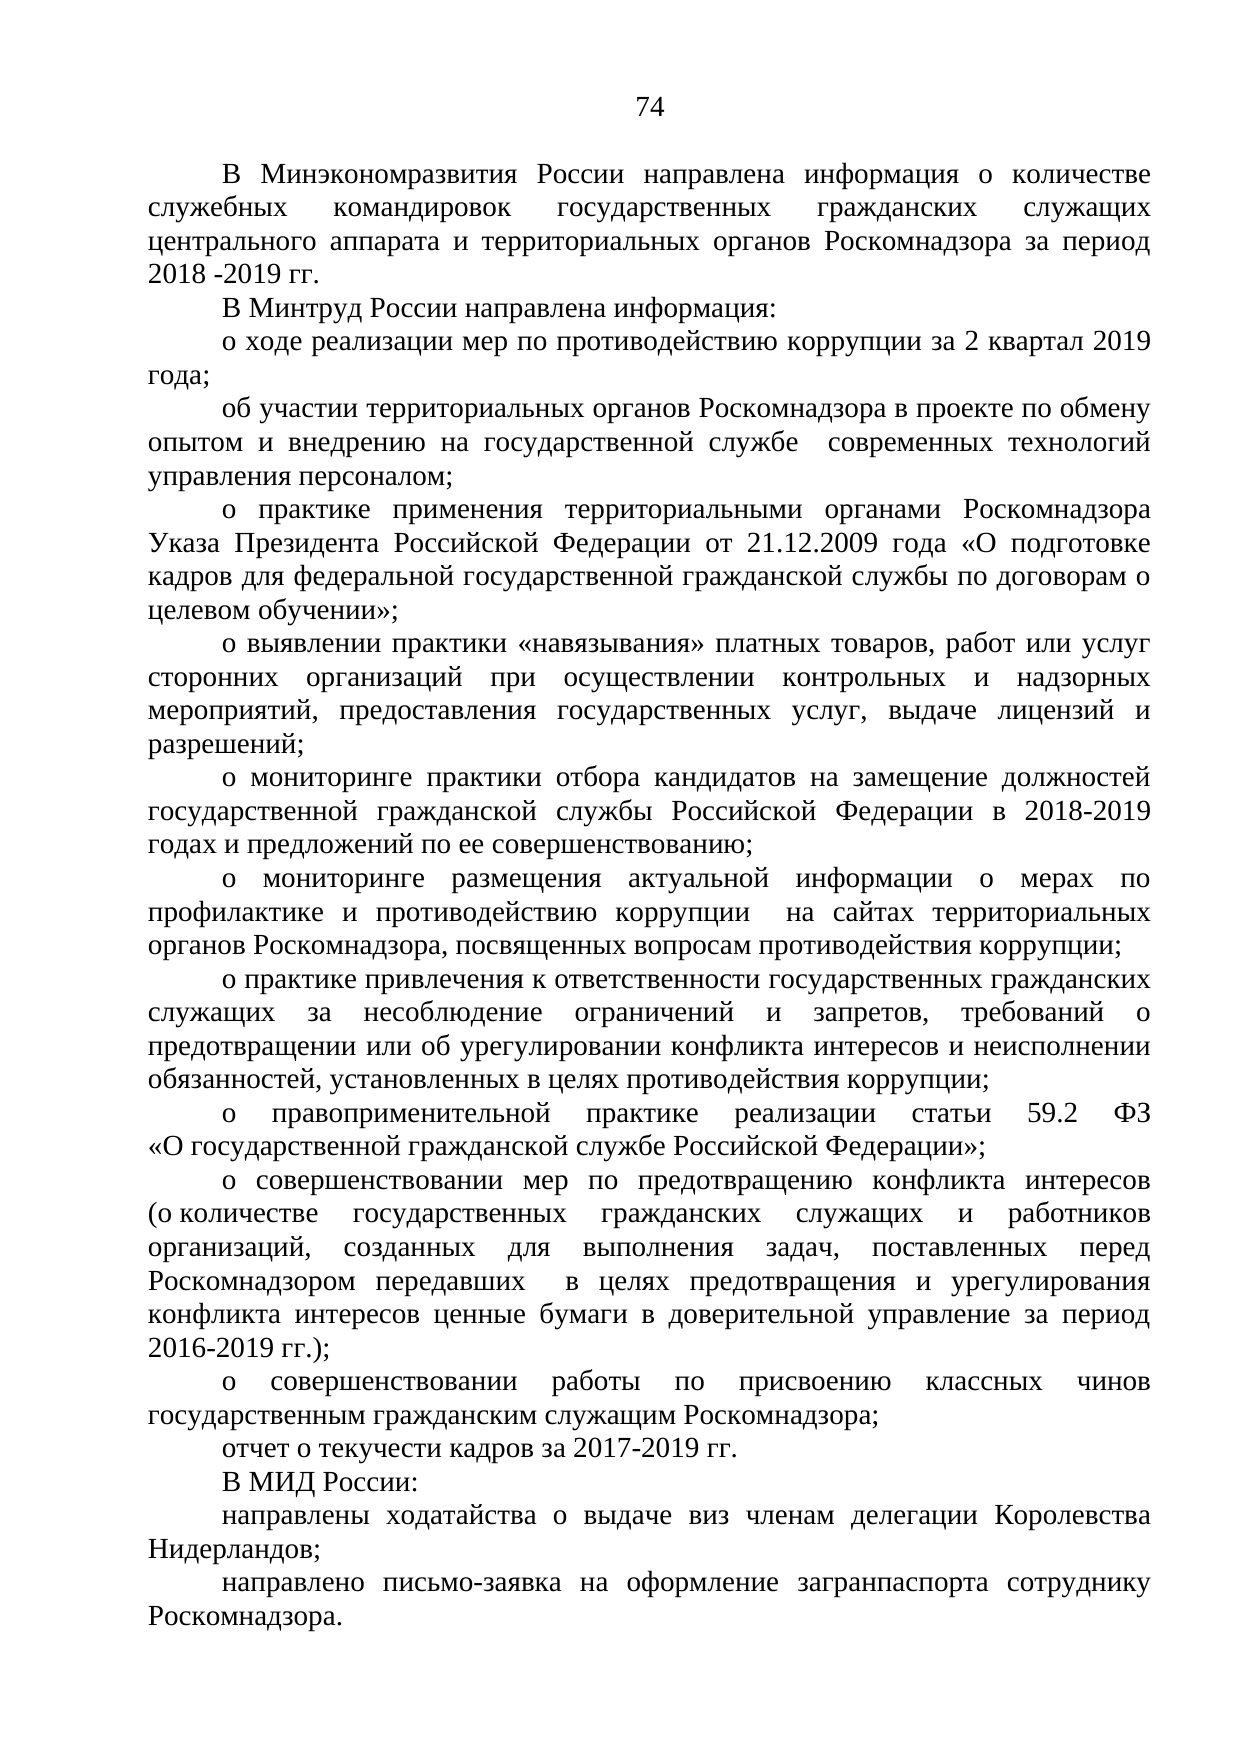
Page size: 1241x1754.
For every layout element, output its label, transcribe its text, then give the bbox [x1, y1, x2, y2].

text о мониторинге практики отбора кандидатов на замещение должностей государственной гражданской службы Российской Федерации в 2018-2019 годах и предложений по ее совершенствованию; [148, 759, 1152, 860]
text о совершенствовании мер по предотвращению конфликта интересов (о количестве государственных гражданских служащих и работников организаций, созданных для выполнения задач, поставленных перед Роскомнадзором передавших в целях предотвращения и урегулирования конфликта интересов ценные бумаги в доверительной управление за период 2016-2019 гг.); [148, 1162, 1152, 1363]
text об участии территориальных органов Роскомнадзора в проекте по обмену опытом и внедрению на государственной службе современных технологий управления персоналом; [148, 391, 1152, 491]
text о практике привлечения к ответственности государственных гражданских служащих за несоблюдение ограничений и запретов, требований о предотвращении или об урегулировании конфликта интересов и неисполнении обязанностей, установленных в целях противодействия коррупции; [148, 961, 1152, 1095]
text В Минэкономразвития России направлена информация о количестве служебных командировок государственных гражданских служащих центрального аппарата и территориальных органов Роскомнадзора за период 2018 -2019 гг. [148, 156, 1152, 290]
text о правоприменительной практике реализации статьи 59.2 ФЗ «О государственной гражданской службе Российской Федерации»; [148, 1095, 1152, 1162]
text о практике применения территориальными органами Роскомнадзора Указа Президента Российской Федерации от 21.12.2009 года «О подготовке кадров для федеральной государственной гражданской службы по договорам о целевом обучении»; [148, 491, 1152, 625]
text о выявлении практики «навязывания» платных товаров, работ или услуг сторонних организаций при осуществлении контрольных и надзорных мероприятий, предоставления государственных услуг, выдаче лицензий и разрешений; [148, 625, 1152, 759]
text В МИД России: [148, 1464, 1152, 1497]
text о ходе реализации мер по противодействию коррупции за 2 квартал 2019 года; [148, 323, 1152, 391]
text отчет о текучести кадров за 2017-2019 гг. [148, 1430, 1152, 1464]
text направлено письмо-заявка на оформление загранпаспорта сотруднику Роскомнадзора. [148, 1564, 1152, 1632]
text В Минтруд России направлена информация: [148, 290, 1152, 323]
text о мониторинге размещения актуальной информации о мерах по профилактике и противодействию коррупции на сайтах территориальных органов Роскомнадзора, посвященных вопросам противодействия коррупции; [148, 860, 1152, 961]
text о совершенствовании работы по присвоению классных чинов государственным гражданским служащим Роскомнадзора; [148, 1363, 1152, 1430]
text направлены ходатайства о выдаче виз членам делегации Королевства Нидерландов; [148, 1497, 1152, 1564]
